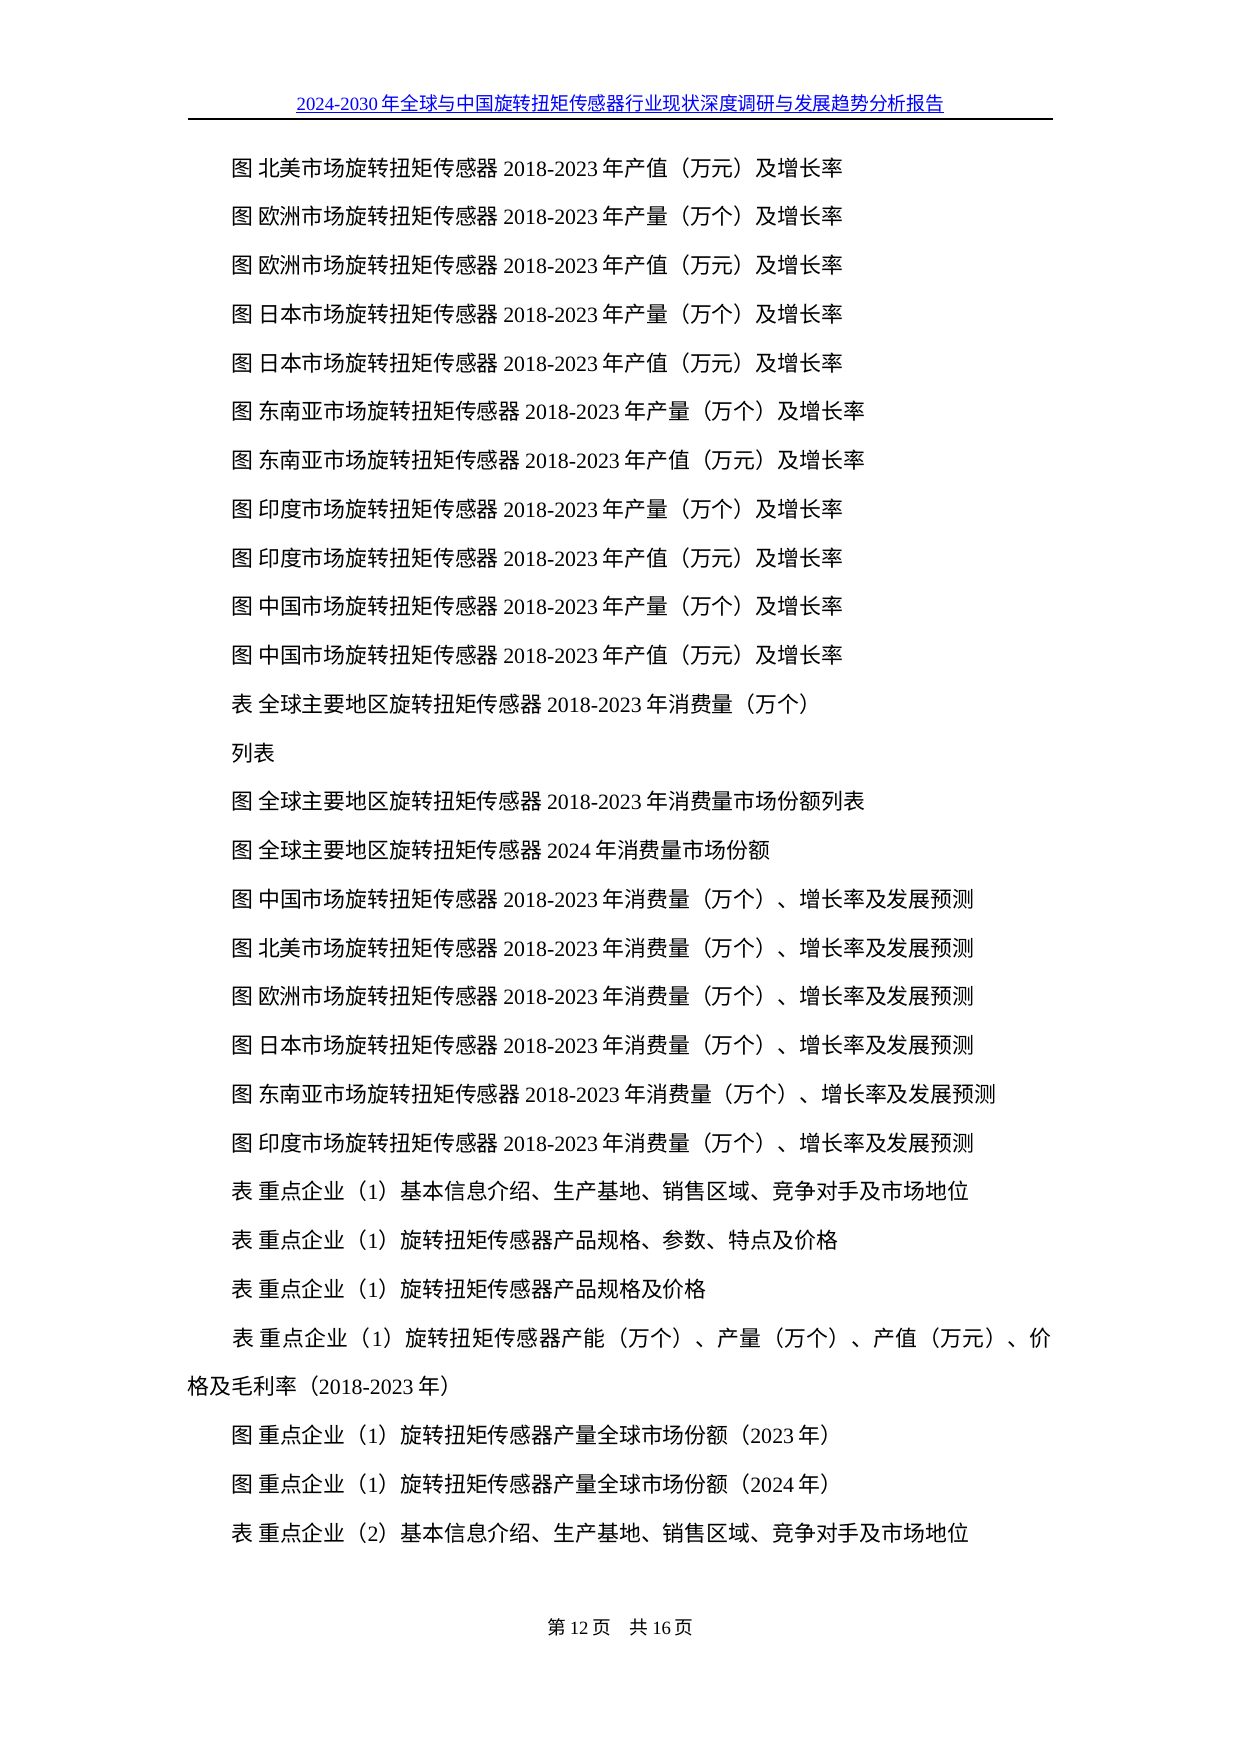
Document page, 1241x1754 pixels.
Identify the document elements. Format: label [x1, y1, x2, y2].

text [187, 150, 1053, 1548]
